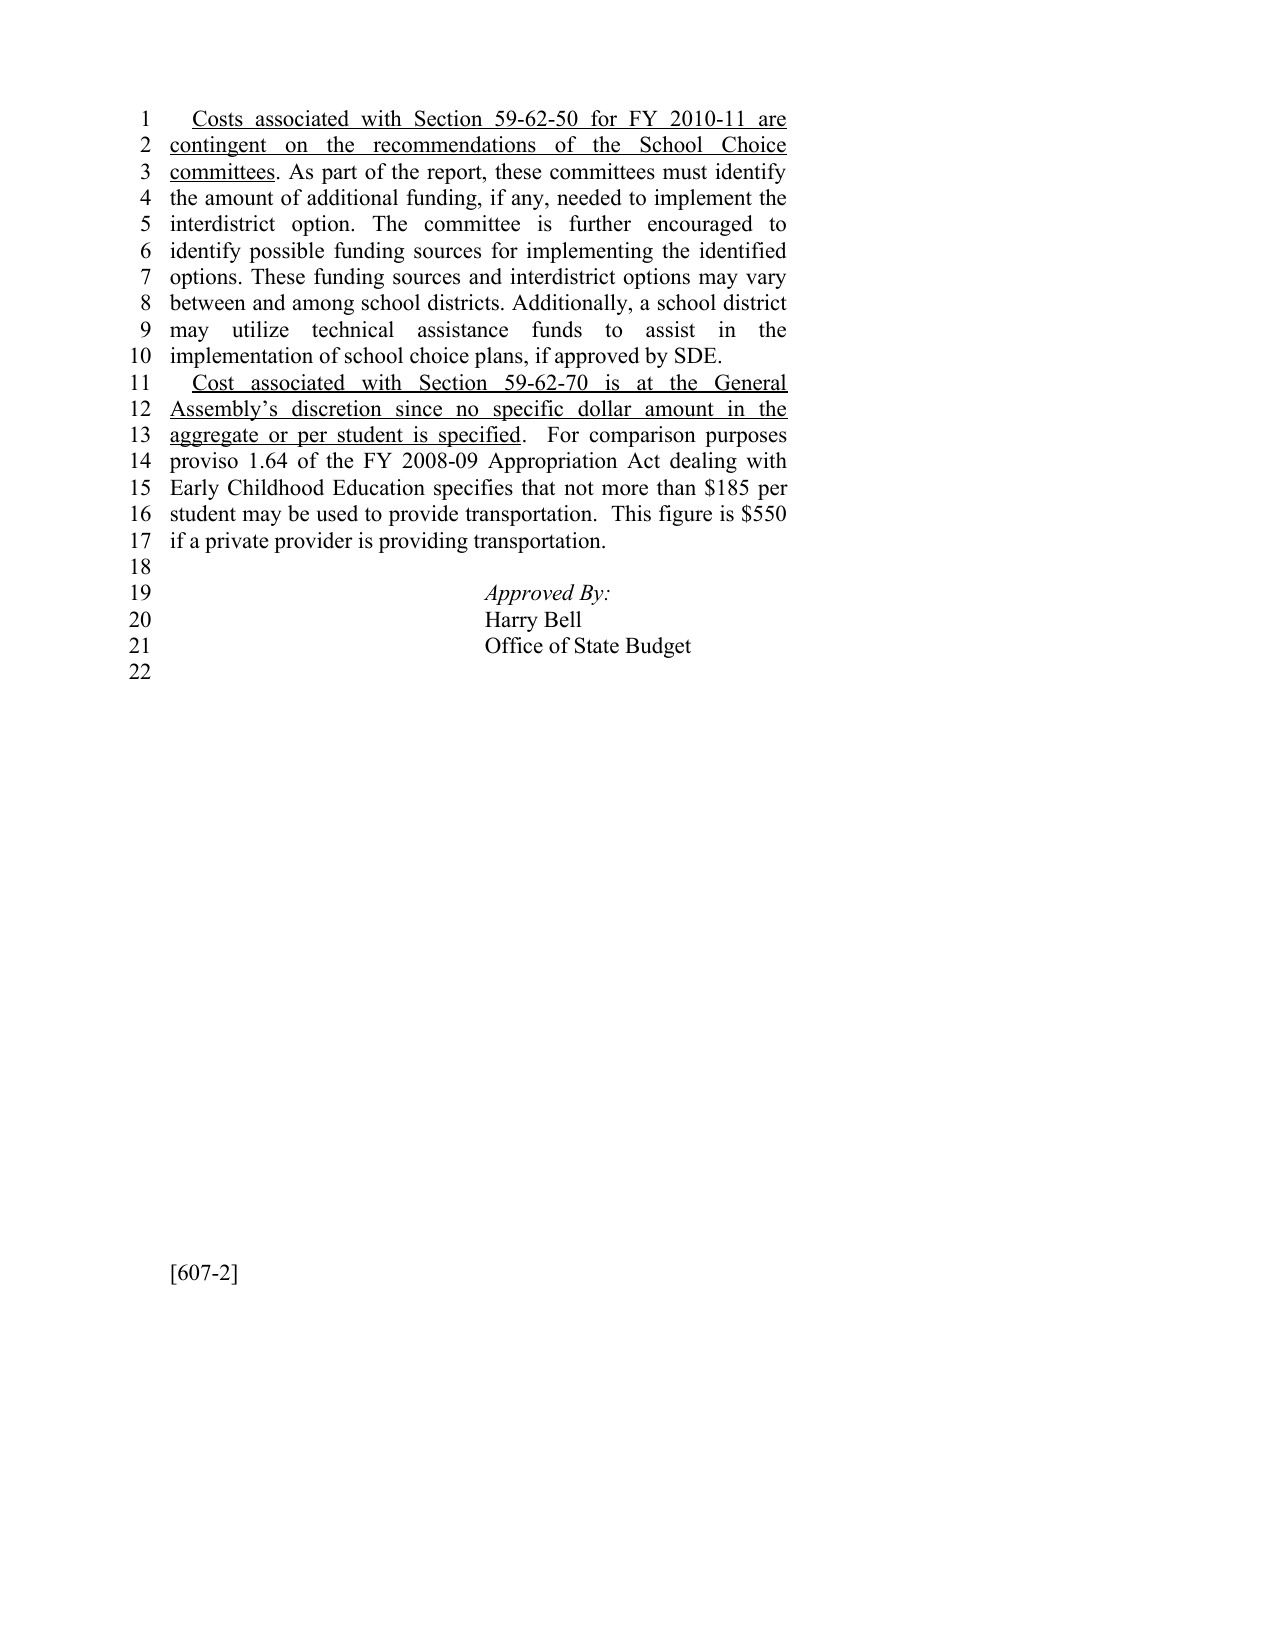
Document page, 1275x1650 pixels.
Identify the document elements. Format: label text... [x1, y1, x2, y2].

text Cost associated with Section 59-62-70 is at the General Assembly’s discretion since no specific dollar amount in the aggregate or per student is specified. For comparison purposes proviso 1.64 of the FY 2008-09 Appropriation Act dealing with Early Childhood Education specifies that not more than $185 per student may be used to provide transportation. This figure is $550 if a private provider is providing transportation. [169, 368, 787, 418]
text Approved By: [169, 579, 787, 606]
text Cost associated with Section 59-62-70 is at the General Assembly’s discretion since no specific dollar amount in the aggregate or per student is specified. For comparison purposes proviso 1.64 of the FY 2008-09 Appropriation Act dealing with Early Childhood Education specifies that not more than $185 per student may be used to provide transportation. This figure is $550 if a private provider is providing transportation. [169, 419, 787, 553]
text Harry Bell [169, 606, 787, 632]
text Office of State Budget [169, 632, 787, 658]
text Costs associated with Section 59-62-50 for FY 2010-11 are contingent on the recommendations of the School Choice committees. As part of the report, these committees must identify the amount of additional funding, if any, needed to implement the interdistrict option. The committee is further encouraged to identify possible funding sources for implementing the identified options. These funding sources and interdistrict options may vary between and among school districts. Additionally, a school district may utilize technical assistance funds to assist in the implementation of school choice plans, if approved by SDE. [169, 155, 787, 368]
